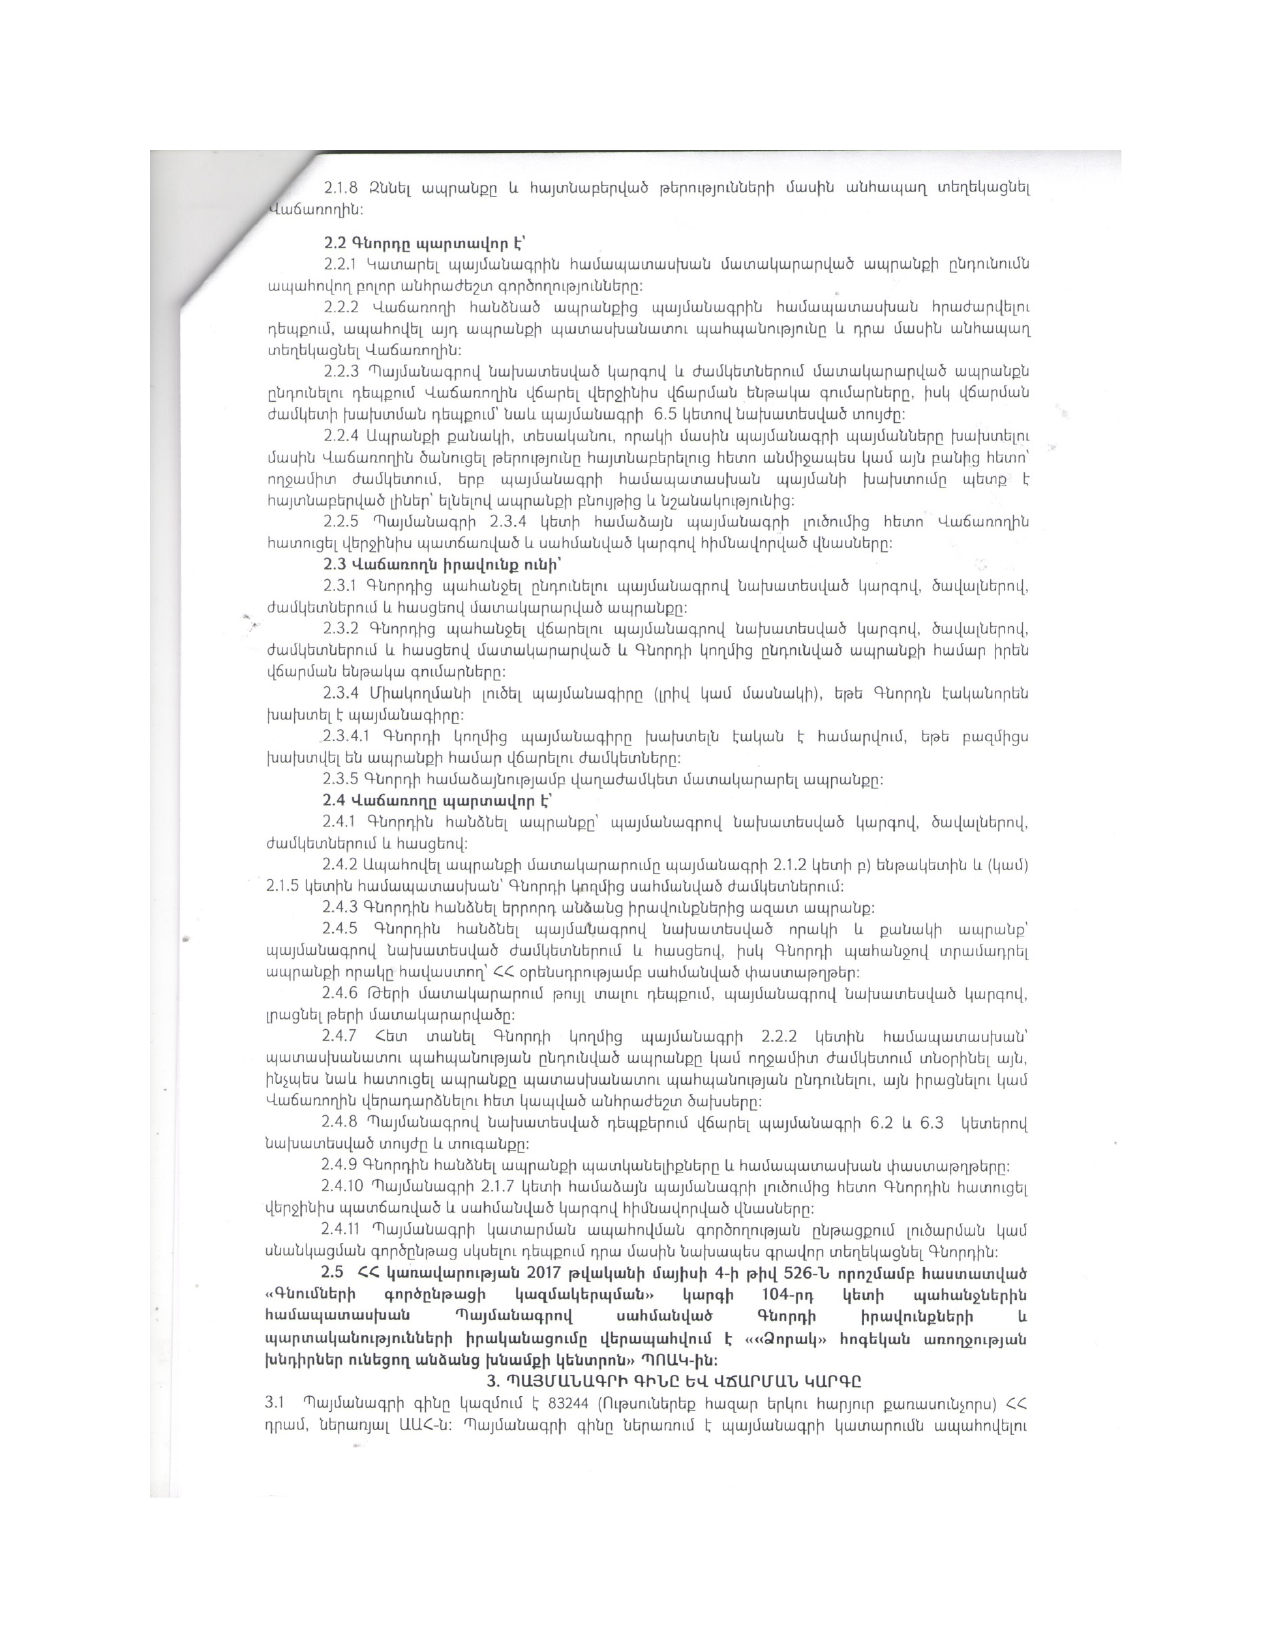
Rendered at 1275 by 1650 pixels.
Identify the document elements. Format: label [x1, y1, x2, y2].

picture [150, 150, 1122, 1498]
